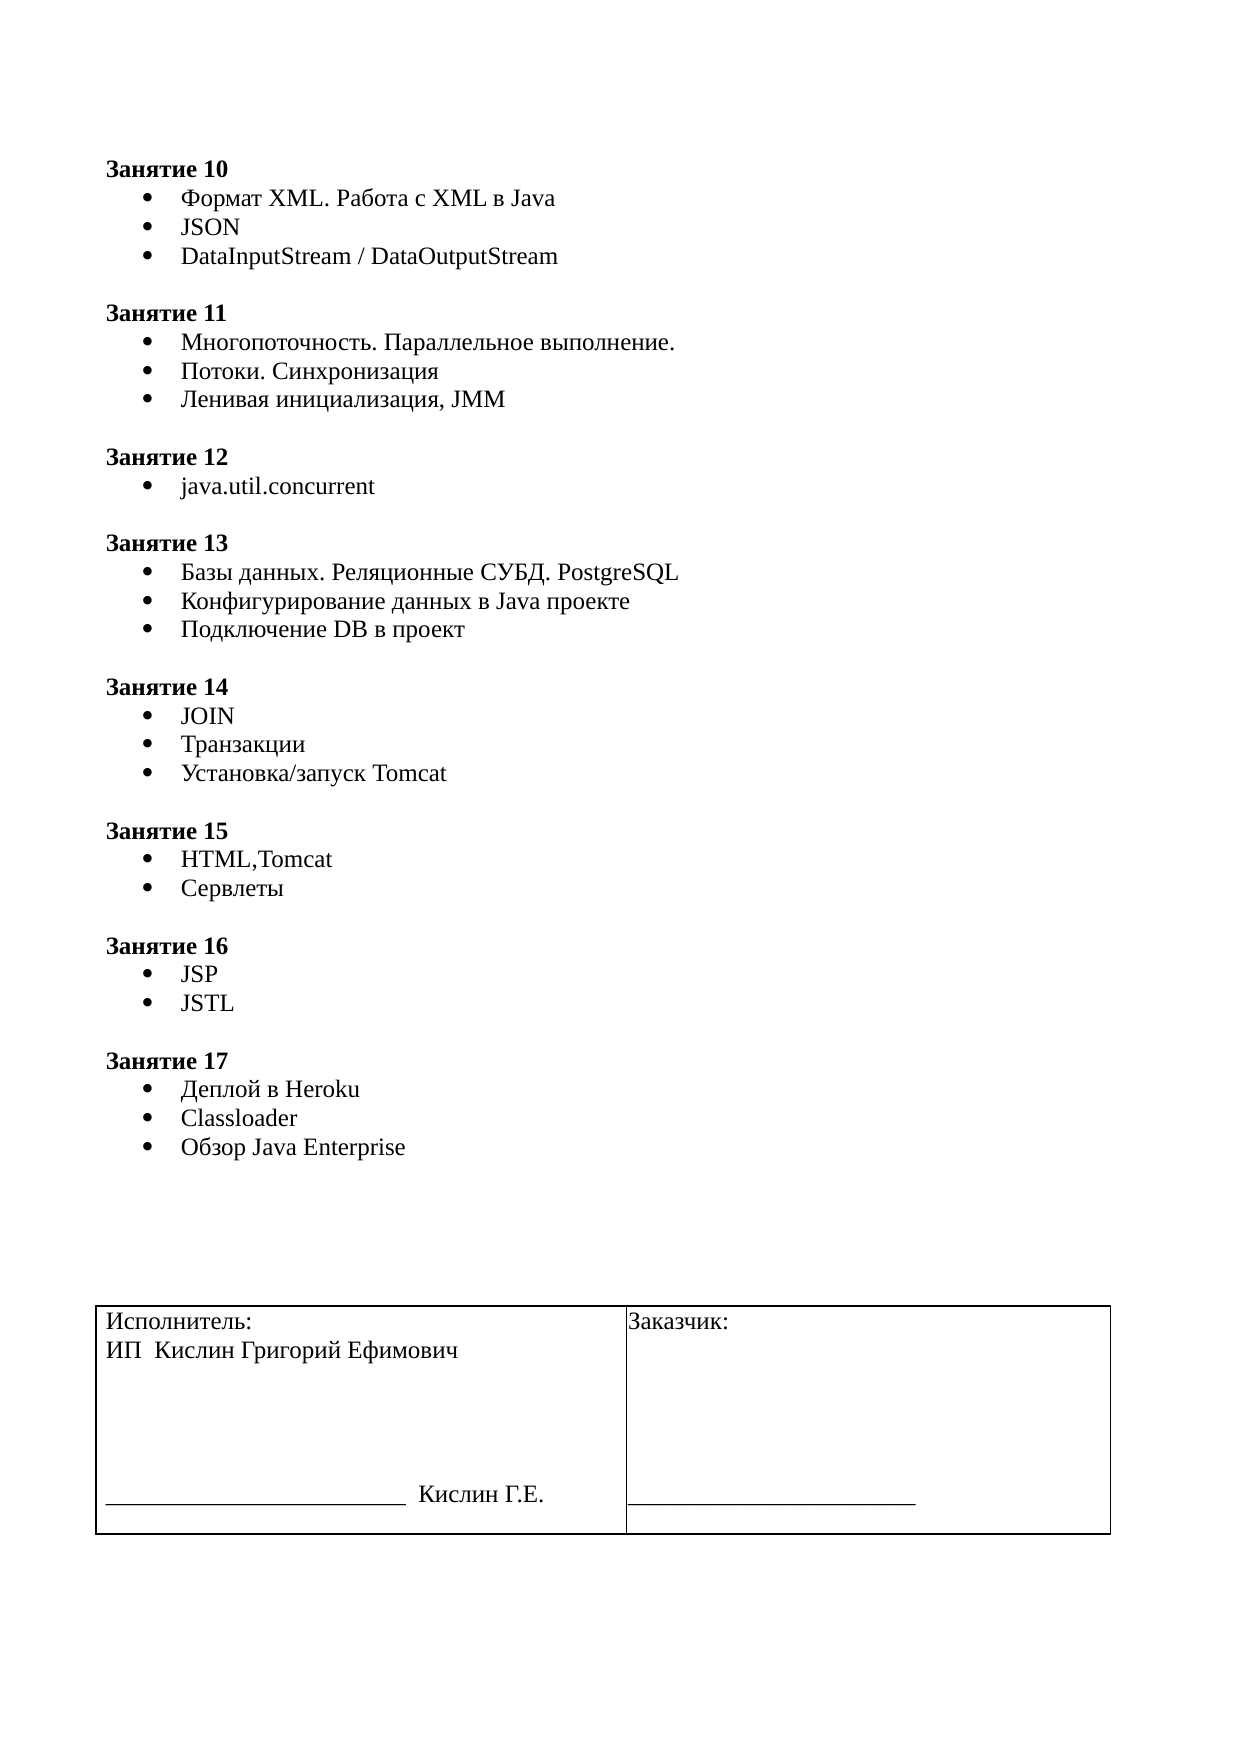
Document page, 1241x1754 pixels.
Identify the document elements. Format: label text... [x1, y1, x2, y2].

table_header Заказчик: _______________________ [627, 1307, 1110, 1533]
list Обзор Java Enterprise [143, 1132, 1135, 1161]
text Занятие 14 [106, 672, 1135, 701]
list DataInputStream / DataOutputStream [143, 241, 1135, 270]
list HTML,Tomcat [143, 845, 1135, 874]
list Конфигурирование данных в Java проекте [143, 586, 1135, 615]
list JSP [143, 960, 1135, 989]
list Транзакции [143, 730, 1135, 759]
text Занятие 13 [106, 529, 1135, 557]
list Установка/запуск Tomcat [143, 759, 1135, 787]
text Занятие 16 [106, 931, 1135, 960]
list JSTL [143, 989, 1135, 1017]
list Подключение DB в проект [143, 615, 1135, 644]
list Формат XML. Работа с XML в Java [143, 184, 1135, 212]
list Ленивая инициализация, JMM [143, 385, 1135, 414]
list Classloader [143, 1104, 1135, 1132]
text Занятие 17 [106, 1046, 1135, 1075]
list Потоки. Синхронизация [143, 356, 1135, 385]
text Занятие 10 [106, 155, 1135, 184]
text Занятие 12 [106, 442, 1135, 471]
list Деплой в Heroku [143, 1075, 1135, 1104]
list Базы данных. Реляционные СУБД. PostgreSQL [143, 557, 1135, 586]
text Занятие 15 [106, 816, 1135, 845]
text Занятие 11 [106, 299, 1135, 327]
list JSON [143, 212, 1135, 241]
list Сервлеты [143, 874, 1135, 902]
list Многопоточность. Параллельное выполнение. [143, 327, 1135, 356]
table_header Исполнитель: ИП Кислин Григорий Ефимович ________________________ Кислин Г.Е. [97, 1307, 626, 1533]
list JOIN [143, 701, 1135, 730]
list java.util.concurrent [143, 471, 1135, 500]
